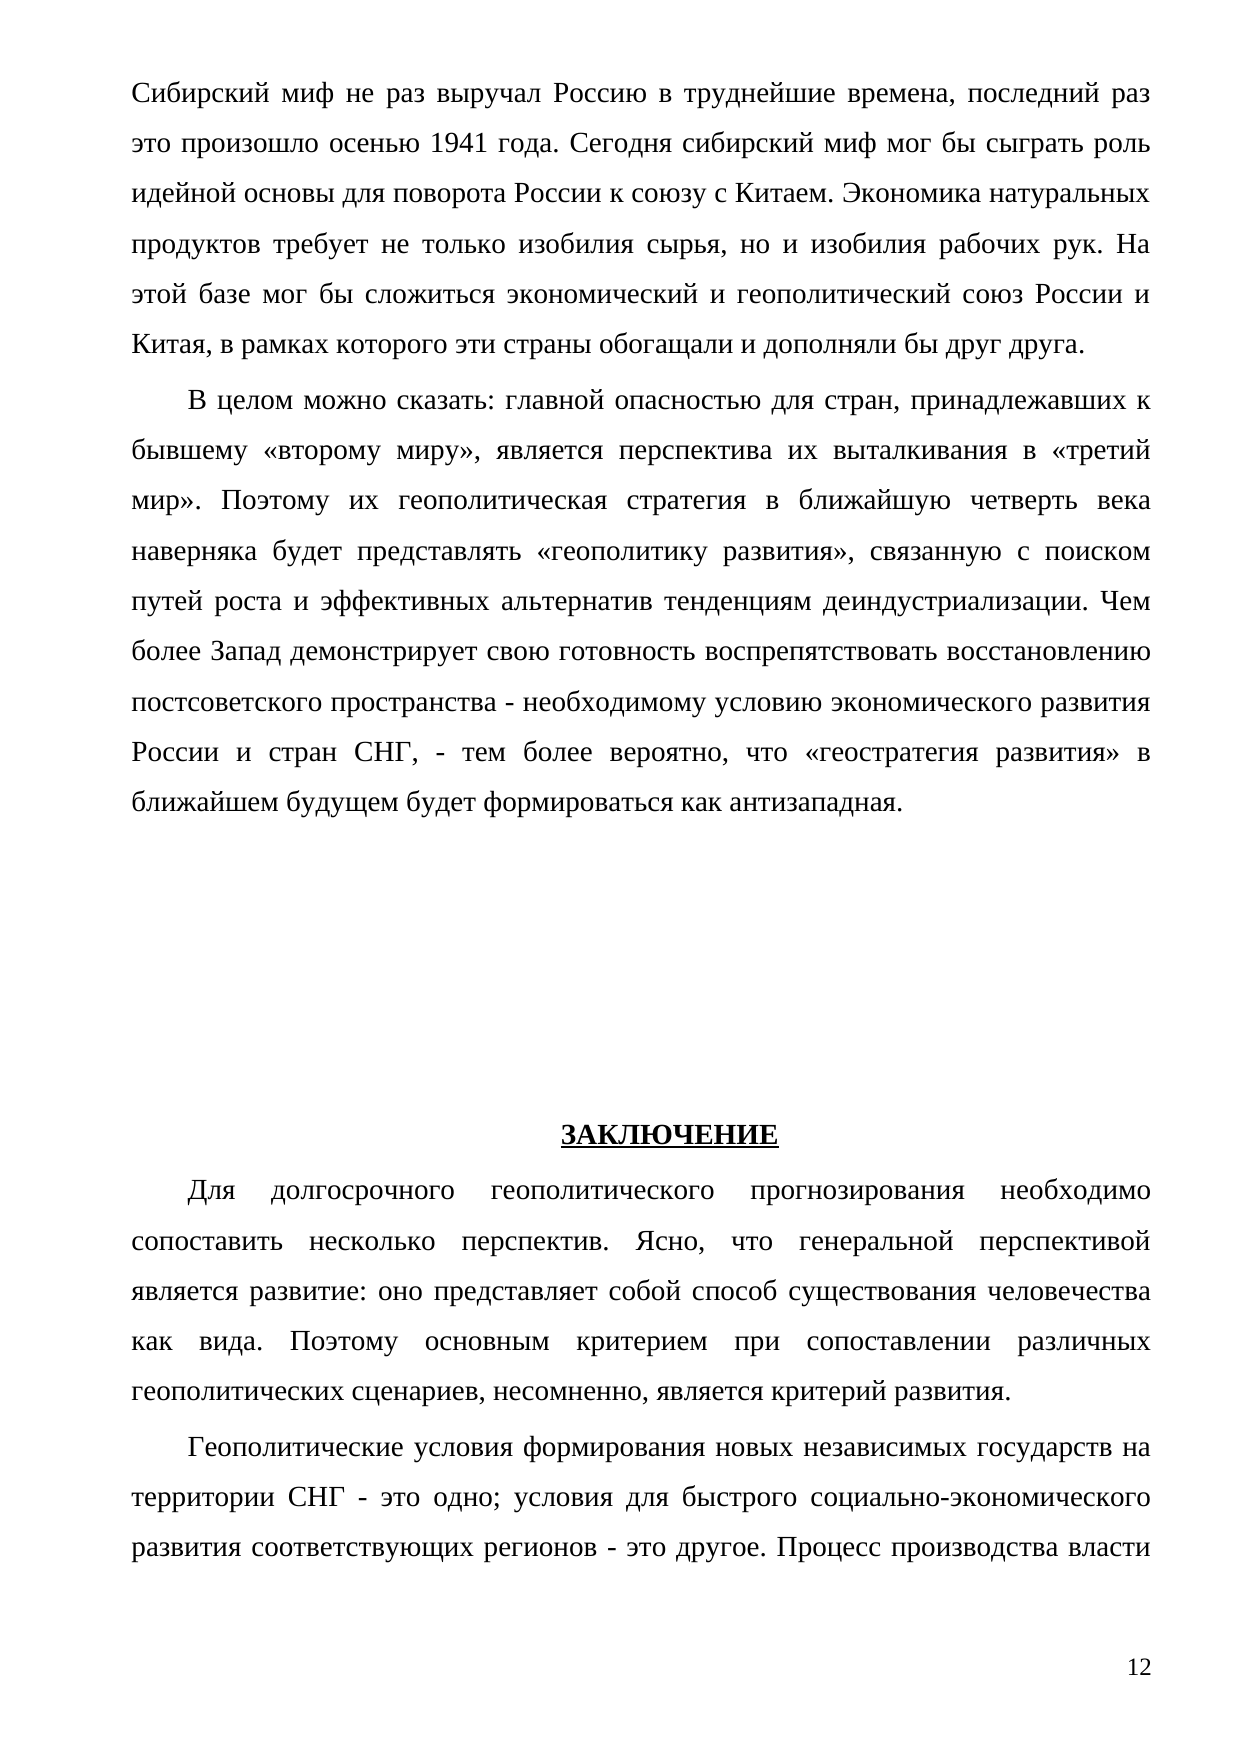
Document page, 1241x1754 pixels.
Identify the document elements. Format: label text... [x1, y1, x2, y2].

text Для долгосрочного геополитического прогнозирования необходимо сопоставить несколько перспектив. Ясно, что генеральной перспективой является развитие: оно представляет собой способ существования человечества как вида. Поэтому основным критерием при сопоставлении различных геополитических сценариев, несомненно, является критерий развития. [131, 1172, 1152, 1407]
text В целом можно сказать: главной опасностью для стран, принадлежавших к бывшему «второму миру», является перспектива их выталкивания в «третий мир». Поэтому их геополитическая стратегия в ближайшую четверть века наверняка будет представлять «геополитику развития», связанную с поиском путей роста и эффективных альтернатив тенденциям деиндустриализации. Чем более Запад демонстрирует свою готовность воспрепятствовать восстановлению постсоветского пространства - необходимому условию экономического развития России и стран СНГ, - тем более вероятно, что «геостратегия развития» в ближайшем будущем будет формироваться как антизападная. [131, 382, 1152, 818]
text ЗАКЛЮЧЕНИЕ [131, 1117, 1152, 1150]
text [131, 75, 1152, 360]
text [131, 1429, 1152, 1563]
